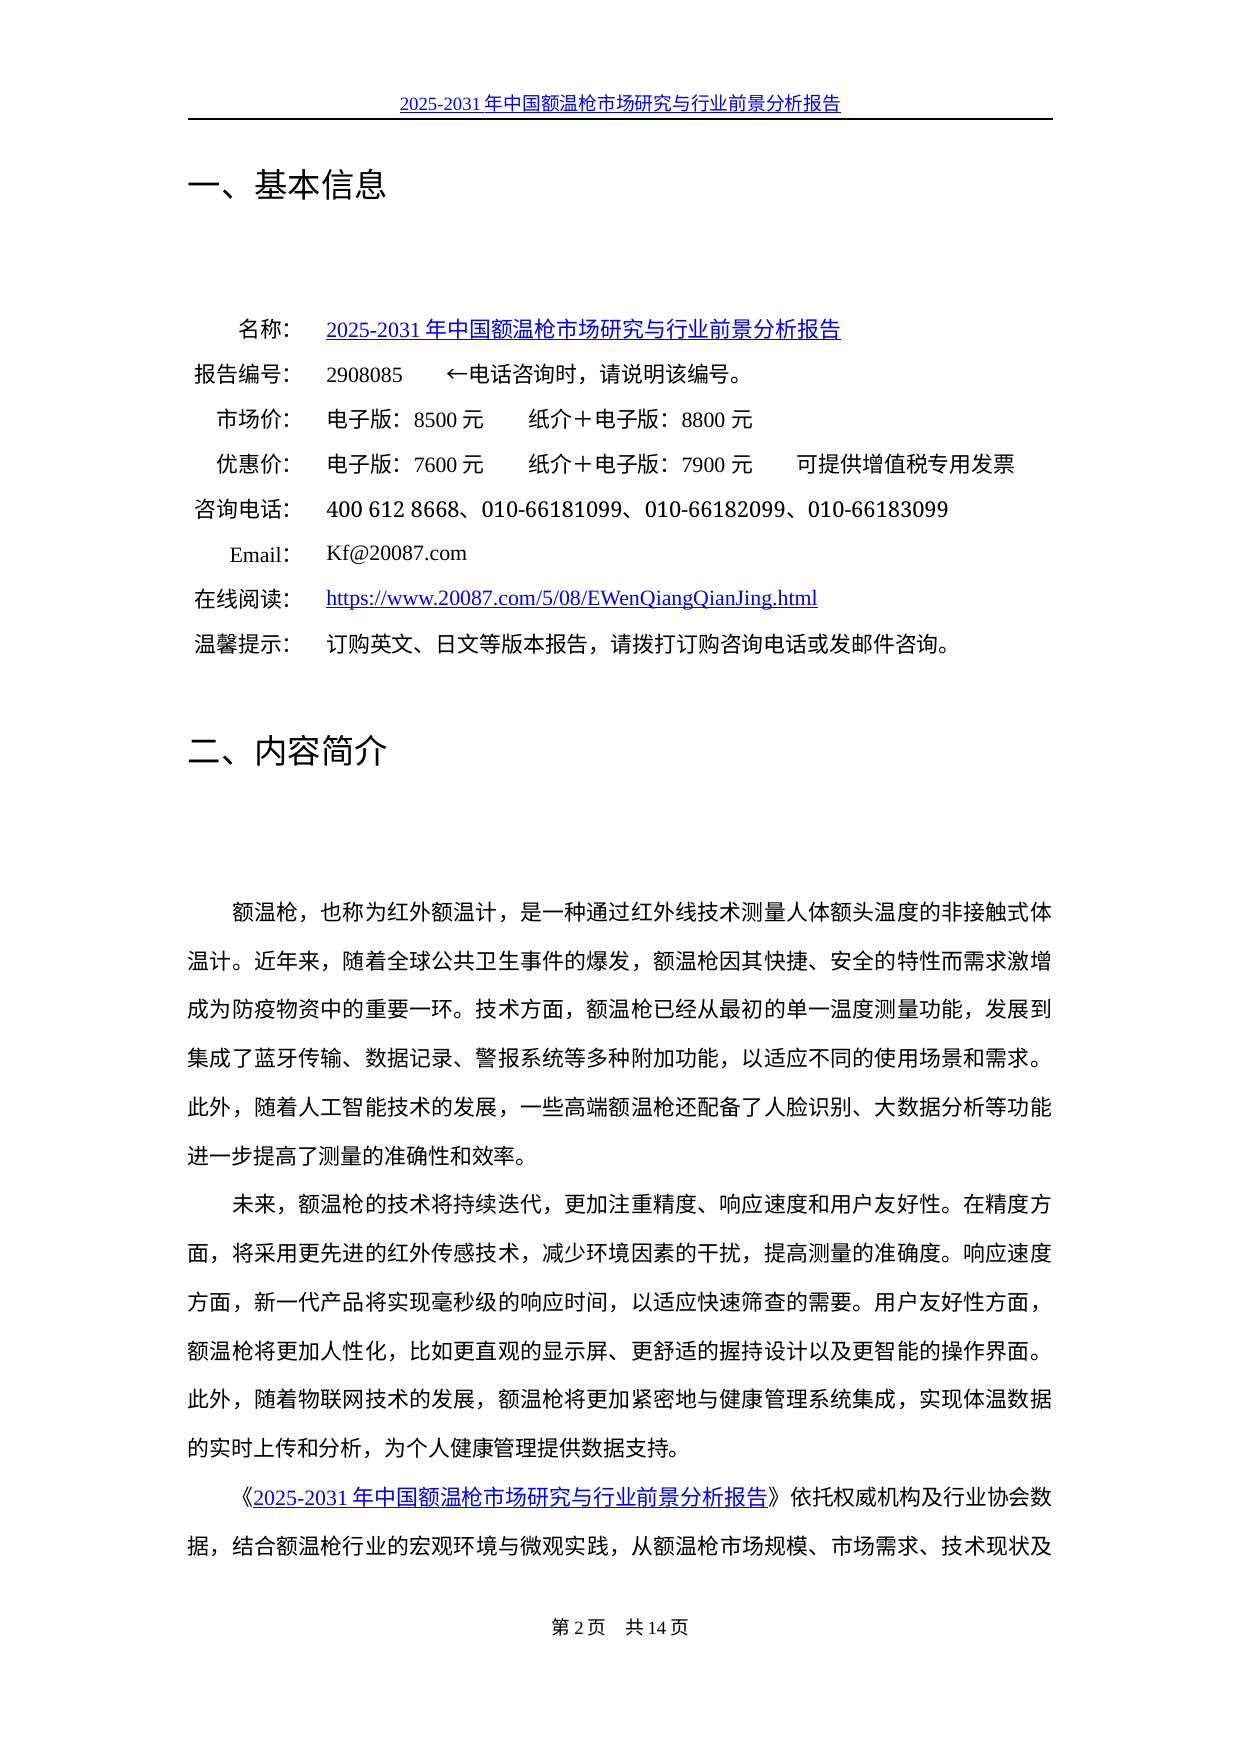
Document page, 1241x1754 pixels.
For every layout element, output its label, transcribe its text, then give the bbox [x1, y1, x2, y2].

table_cell 咨询电话： [167, 492, 315, 537]
table_header 2025-2031年中国额温枪市场研究与行业前景分析报告 [315, 312, 1073, 357]
table_cell 温馨提示： [167, 627, 315, 672]
table_cell 电子版：8500 元 纸介＋电子版：8800 元 [315, 402, 1073, 447]
table_cell 优惠价： [167, 447, 315, 492]
table_cell 电子版：7600 元 纸介＋电子版：7900 元 可提供增值税专用发票 [315, 447, 1073, 492]
table_cell 400 612 8668、010-66181099、010-66182099、010-66183099 [315, 492, 1073, 537]
table_cell 报告编号： [167, 357, 315, 402]
table_cell 在线阅读： [167, 582, 315, 627]
table_cell Kf@20087.com [315, 537, 1073, 582]
table_cell 市场价： [167, 402, 315, 447]
title 一、基本信息 [187, 150, 1053, 215]
table_cell [315, 582, 1073, 627]
title 二、内容简介 [187, 717, 1053, 782]
table_header 名称： [167, 312, 315, 357]
table_cell Email： [167, 537, 315, 582]
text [187, 894, 1053, 1561]
table_cell 订购英文、日文等版本报告，请拨打订购咨询电话或发邮件咨询。 [315, 627, 1073, 672]
table_cell 2908085 ←电话咨询时，请说明该编号。 [315, 357, 1073, 402]
